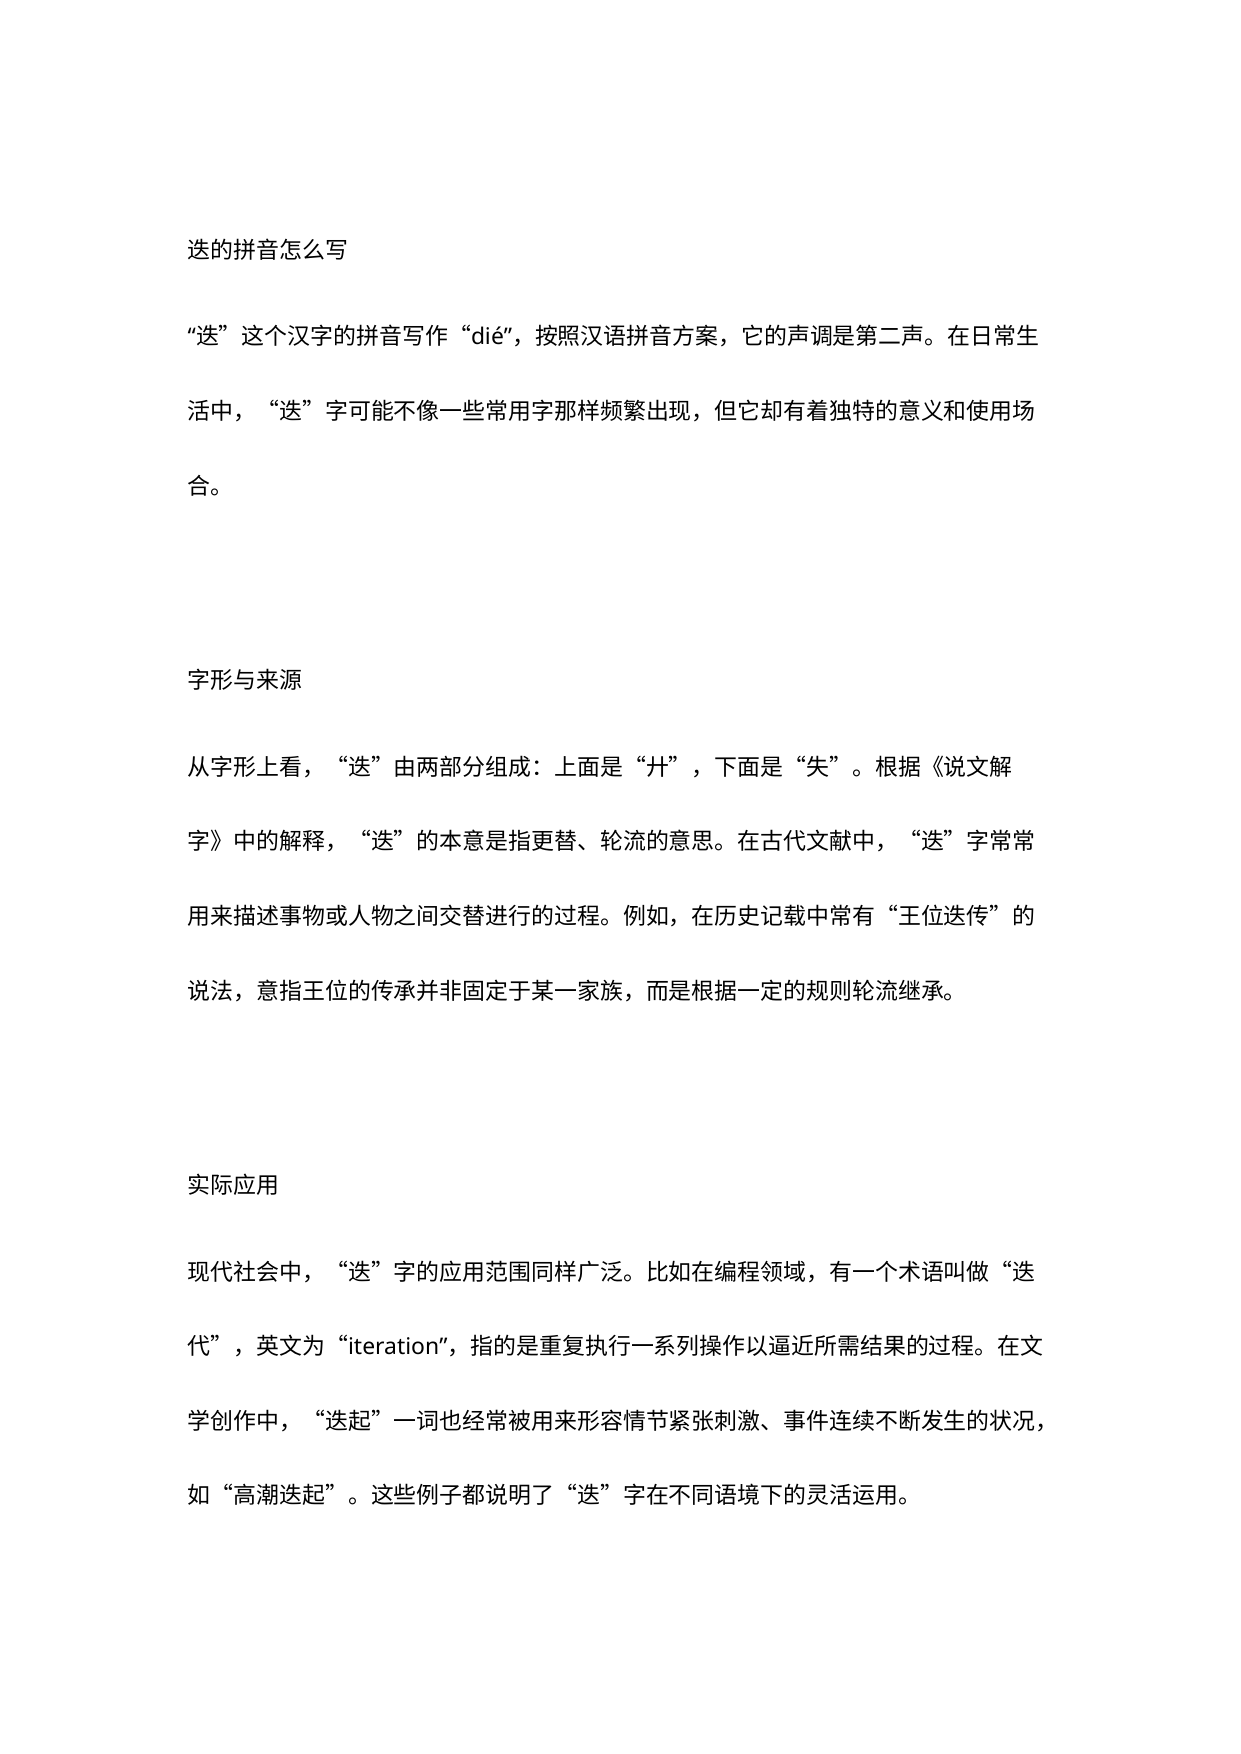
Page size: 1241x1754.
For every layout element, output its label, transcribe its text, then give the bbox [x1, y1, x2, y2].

text “迭”这个汉字的拼音写作“dié”，按照汉语拼音方案，它的声调是第二声。在日常生活中，“迭”字可能不像一些常用字那样频繁出现，但它却有着独特的意义和使用场合。 [187, 302, 1053, 517]
text 迭的拼音怎么写 [187, 216, 1053, 281]
text 字形与来源 [187, 646, 1053, 711]
text 从字形上看，“迭”由两部分组成：上面是“廾”，下面是“失”。根据《说文解字》中的解释，“迭”的本意是指更替、轮流的意思。在古代文献中，“迭”字常常用来描述事物或人物之间交替进行的过程。例如，在历史记载中常有“王位迭传”的说法，意指王位的传承并非固定于某一家族，而是根据一定的规则轮流继承。 [187, 733, 1053, 1022]
text 现代社会中，“迭”字的应用范围同样广泛。比如在编程领域，有一个术语叫做“迭代”，英文为“iteration”，指的是重复执行一系列操作以逼近所需结果的过程。在文学创作中，“迭起”一词也经常被用来形容情节紧张刺激、事件连续不断发生的状况，如“高潮迭起”。这些例子都说明了“迭”字在不同语境下的灵活运用。 [187, 1237, 1053, 1527]
text 实际应用 [187, 1151, 1053, 1216]
